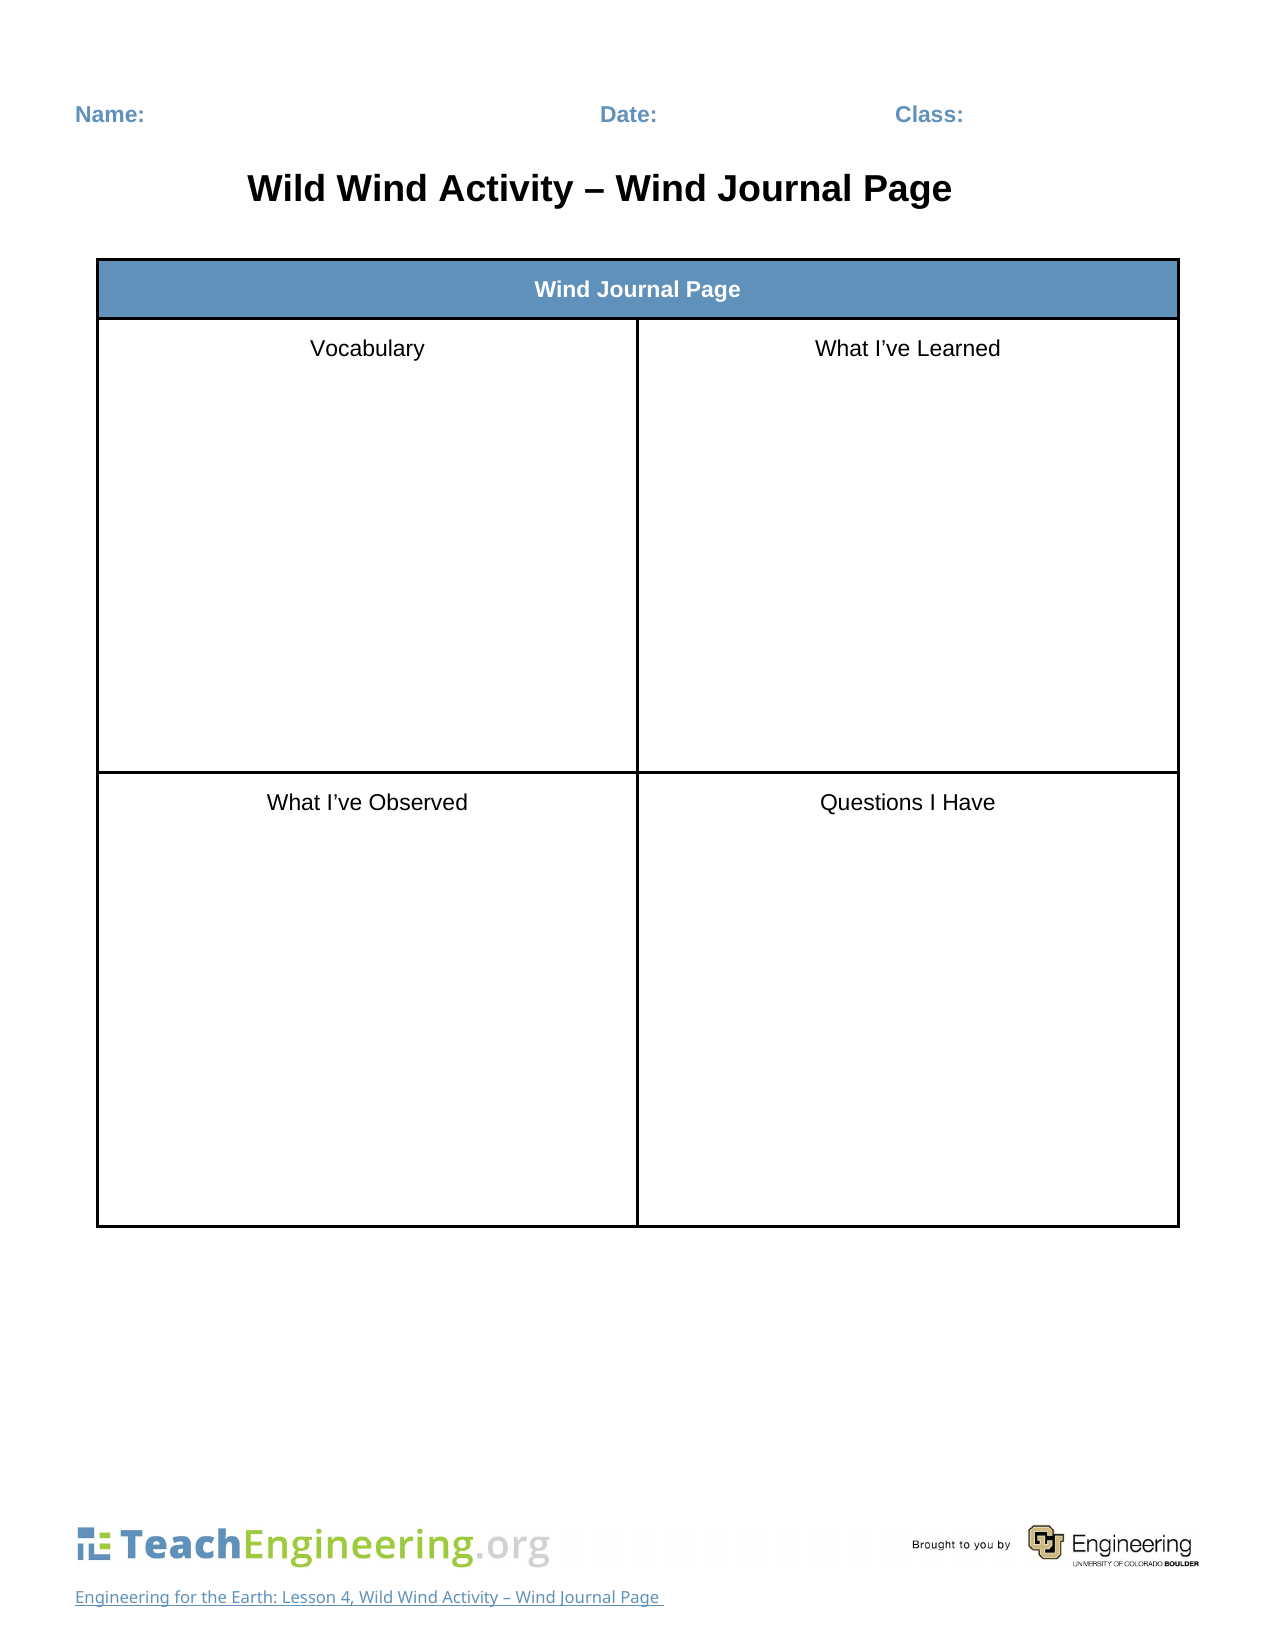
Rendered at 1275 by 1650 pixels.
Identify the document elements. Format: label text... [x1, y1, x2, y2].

table_cell Vocabulary [99, 320, 636, 771]
table_cell What I’ve Learned [639, 320, 1177, 771]
table_cell What I’ve Observed [99, 774, 636, 1225]
table_header Wind Journal Page [99, 261, 1177, 317]
table_cell Questions I Have [639, 774, 1177, 1225]
text Wild Wind Activity – Wind Journal Page [75, 166, 1125, 209]
picture [75, 1520, 1200, 1571]
